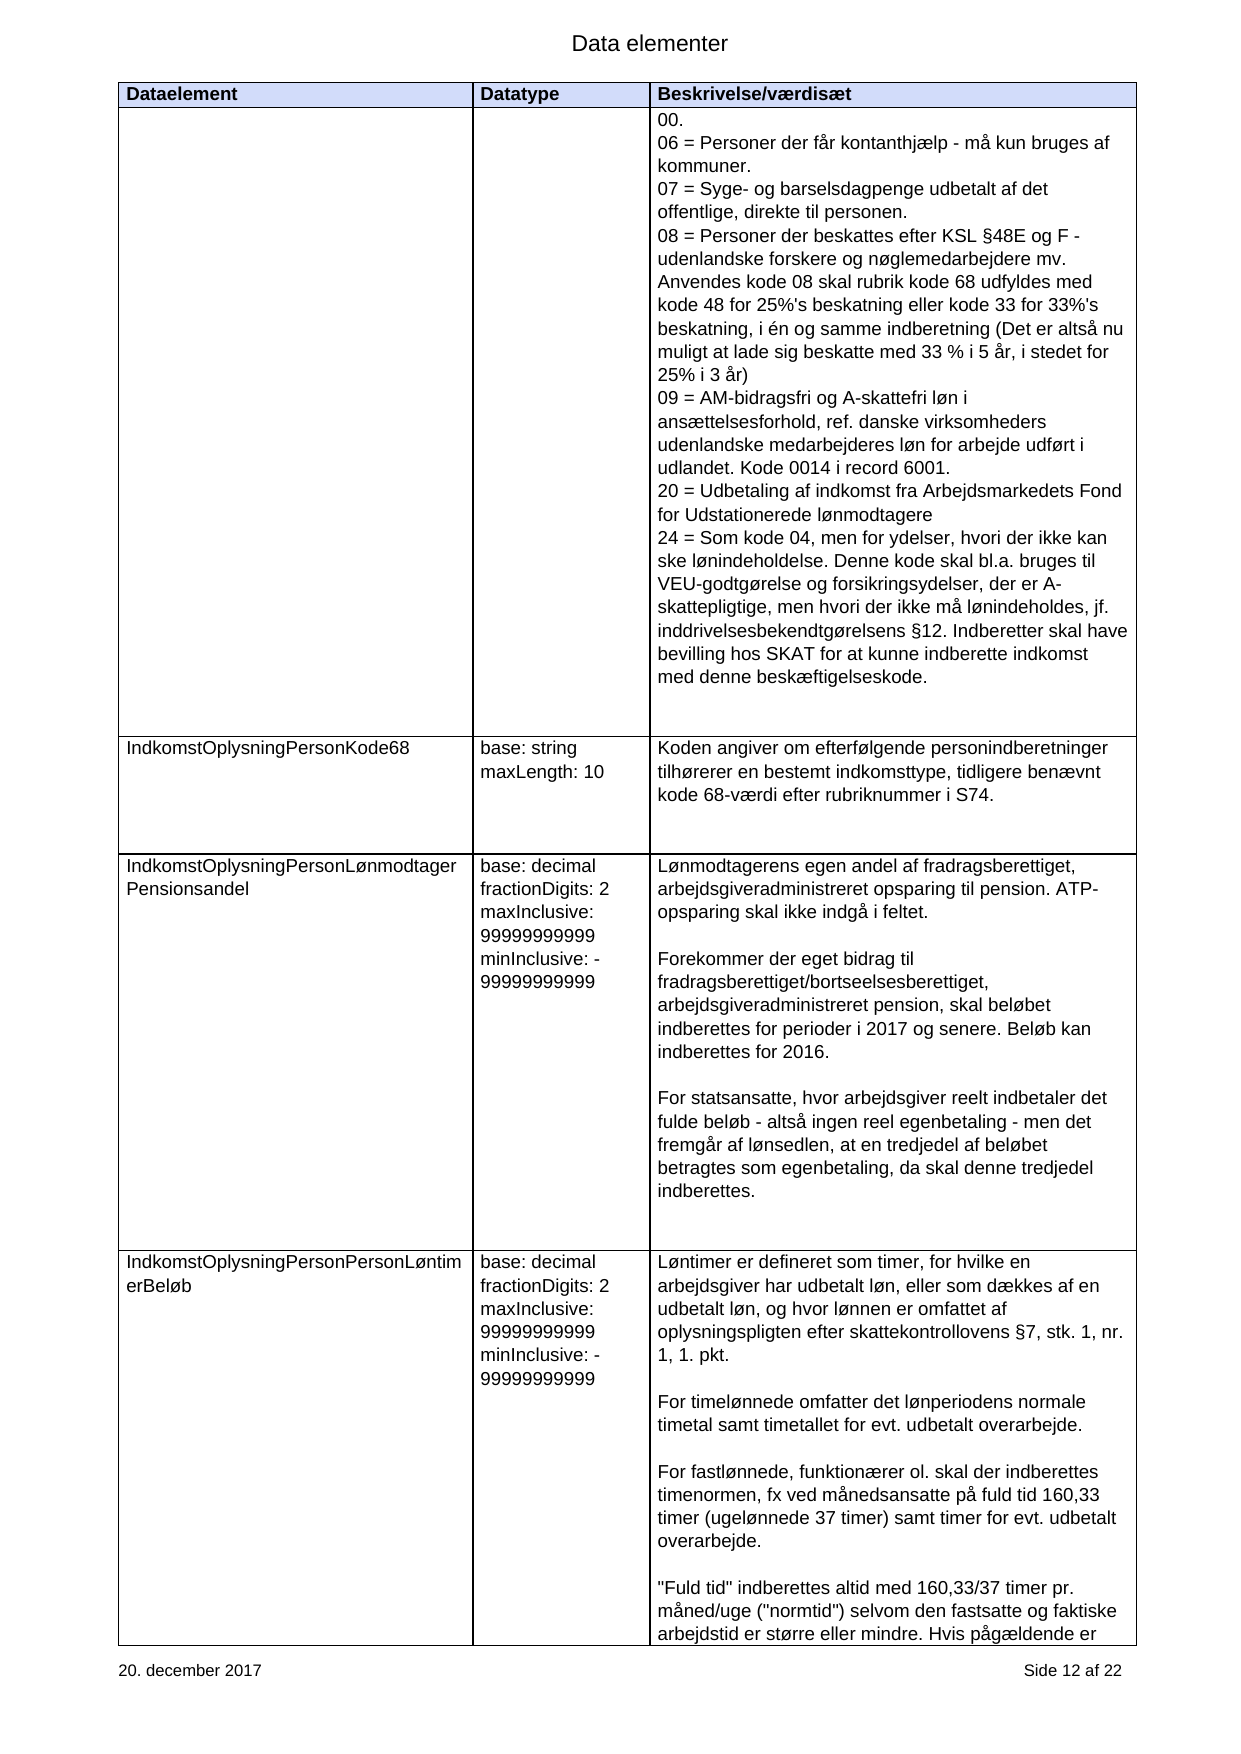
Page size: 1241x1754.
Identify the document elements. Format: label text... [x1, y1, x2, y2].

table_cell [119, 108, 472, 736]
table_header Dataelement [119, 83, 472, 107]
table_cell base: decimal fractionDigits: 2 maxInclusive: 99999999999 minInclusive: -99999999999 [474, 855, 649, 1250]
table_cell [119, 1251, 472, 1644]
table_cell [474, 1251, 649, 1644]
table_cell base: string maxLength: 10 [474, 737, 649, 853]
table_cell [651, 108, 1136, 736]
table_header Datatype [474, 83, 649, 107]
table_cell Koden angiver om efterfølgende personindberetninger tilhørerer en bestemt indkomsttype, tidligere benævnt kode 68-værdi efter rubriknummer i S74. [651, 737, 1136, 853]
table_header Beskrivelse/værdisæt [651, 83, 1136, 107]
table_cell IndkomstOplysningPersonLønmodtagerPensionsandel [119, 855, 472, 1250]
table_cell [651, 1251, 1136, 1644]
table_cell IndkomstOplysningPersonKode68 [119, 737, 472, 853]
table_cell Lønmodtagerens egen andel af fradragsberettiget, arbejdsgiveradministreret opsparing til pension. ATP-opsparing skal ikke indgå i feltet. Forekommer der eget bidrag til fradragsberettiget/bortseelsesberettiget, arbejdsgiveradministreret pension, skal beløbet indberettes for perioder i 2017 og senere. Beløb kan indberettes for 2016. For statsansatte, hvor arbejdsgiver reelt indbetaler det fulde beløb - altså ingen reel egenbetaling - men det fremgår af lønsedlen, at en tredjedel af beløbet betragtes som egenbetaling, da skal denne tredjedel indberettes. [651, 855, 1136, 1250]
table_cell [474, 108, 649, 736]
